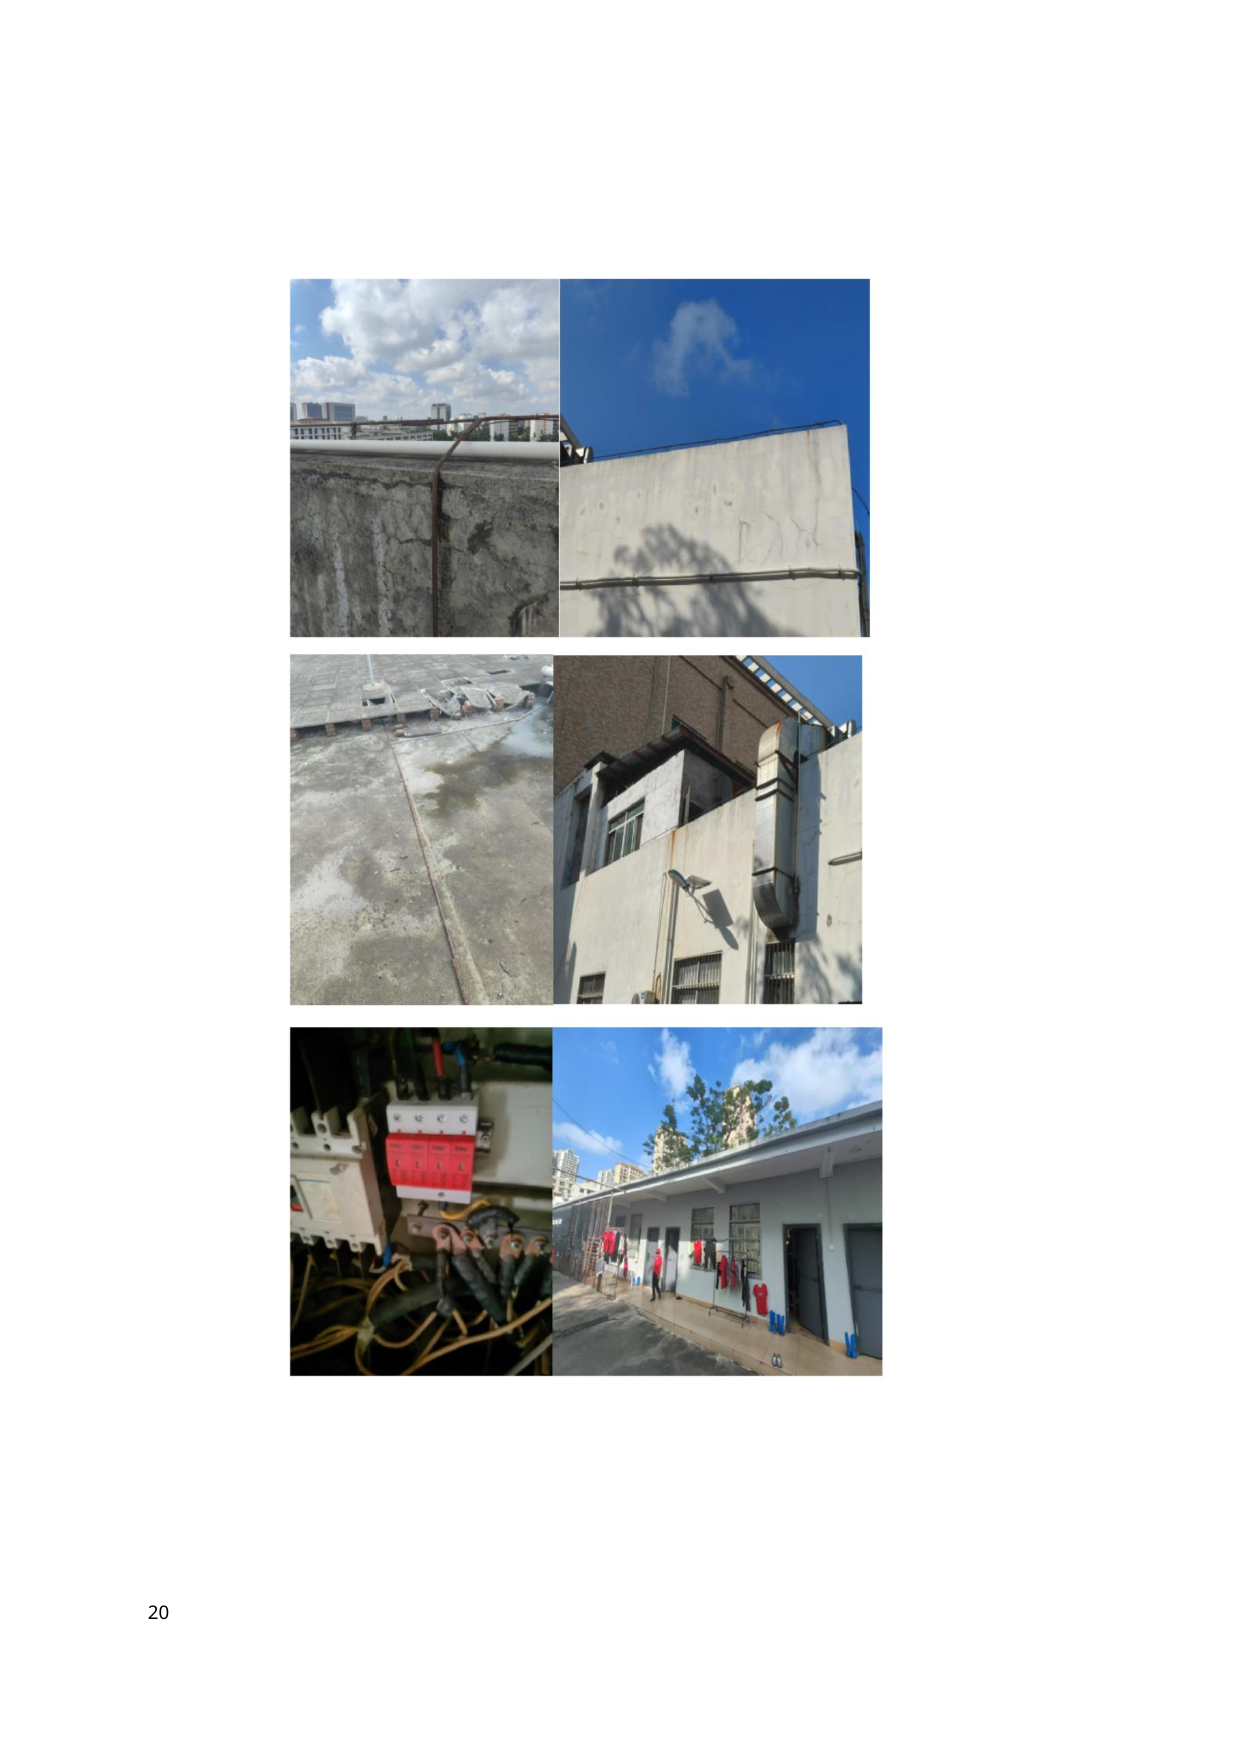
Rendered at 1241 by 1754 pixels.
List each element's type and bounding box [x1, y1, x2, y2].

picture [147, 158, 1093, 1495]
